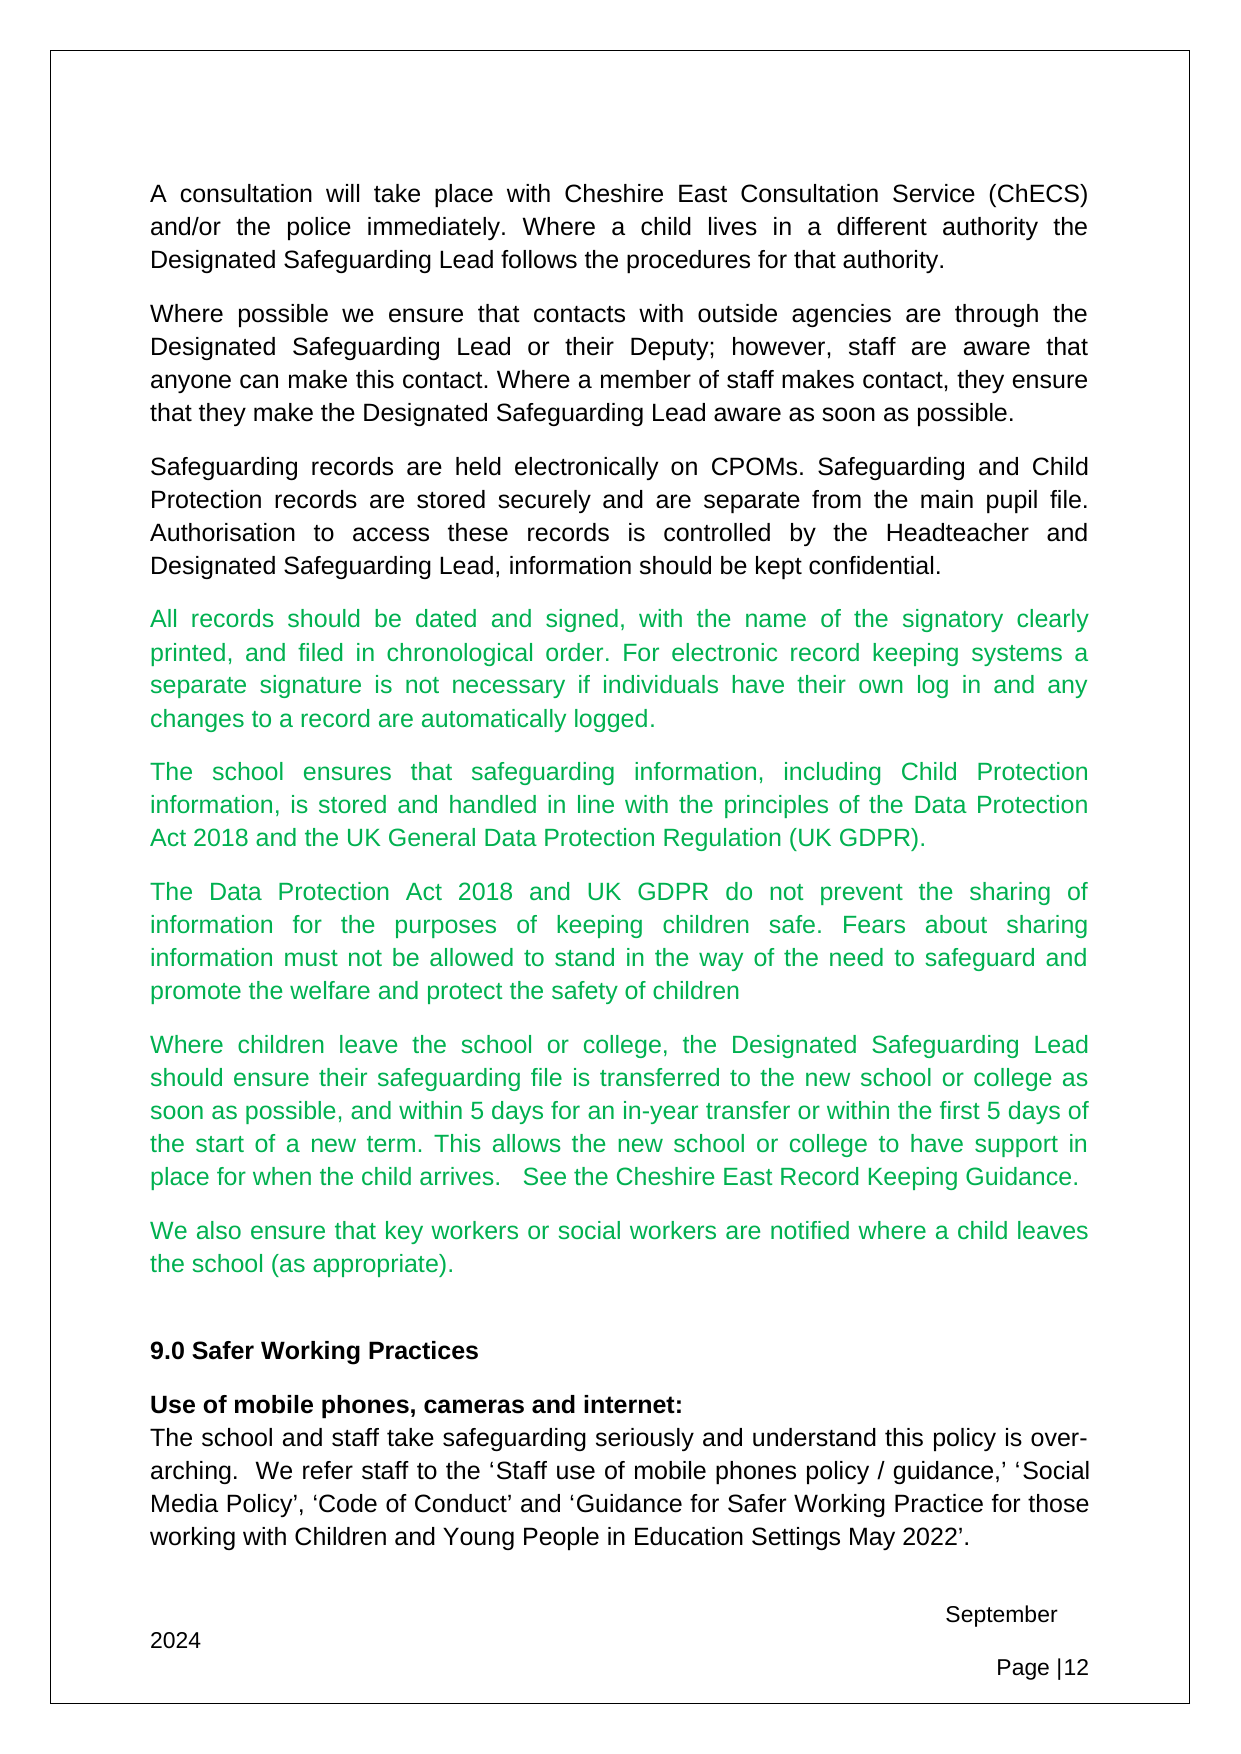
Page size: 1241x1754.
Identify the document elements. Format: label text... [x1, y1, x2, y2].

text 9.0 Safer Working Practices [150, 1336, 1090, 1365]
text The Data Protection Act 2018 and UK GDPR do not prevent the sharing of information for the purposes of keeping children safe. Fears about sharing information must not be allowed to stand in the way of the need to safeguard and promote the welfare and protect the safety of children [150, 877, 1090, 1005]
text Safeguarding records are held electronically on CPOMs. Safeguarding and Child Protection records are stored securely and are separate from the main pupil file. Authorisation to access these records is controlled by the Headteacher and Designated Safeguarding Lead, information should be kept confidential. [150, 452, 1090, 579]
text Use of mobile phones, cameras and internet: [150, 1390, 1090, 1419]
text The school and staff take safeguarding seriously and understand this policy is over- arching. We refer staff to the ‘Staff use of mobile phones policy / guidance,’ ‘Social Media Policy’, ‘Code of Conduct’ and ‘Guidance for Safer Working Practice for those working with Children and Young People in Education Settings May 2022’. [150, 1423, 1090, 1551]
text The school ensures that safeguarding information, including Child Protection information, is stored and handled in line with the principles of the Data Protection Act 2018 and the UK General Data Protection Regulation (UK GDPR). [150, 757, 1090, 852]
text Where children leave the school or college, the Designated Safeguarding Lead should ensure their safeguarding file is transferred to the new school or college as soon as possible, and within 5 days for an in-year transfer or within the first 5 days of the start of a new term. This allows the new school or college to have support in place for when the child arrives. See the Cheshire East Record Keeping Guidance. [150, 1030, 1090, 1191]
text Where possible we ensure that contacts with outside agencies are through the Designated Safeguarding Lead or their Deputy; however, staff are aware that anyone can make this contact. Where a member of staff makes contact, they ensure that they make the Designated Safeguarding Lead aware as soon as possible. [150, 299, 1090, 426]
text A consultation will take place with Cheshire East Consultation Service (ChECS) and/or the police immediately. Where a child lives in a different authority the Designated Safeguarding Lead follows the procedures for that authority. [150, 179, 1090, 273]
text We also ensure that key workers or social workers are notified where a child leaves the school (as appropriate). [150, 1216, 1090, 1278]
text All records should be dated and signed, with the name of the signatory clearly printed, and filed in chronological order. For electronic record keeping systems a separate signature is not necessary if individuals have their own log in and any changes to a record are automatically logged. [150, 604, 1090, 732]
